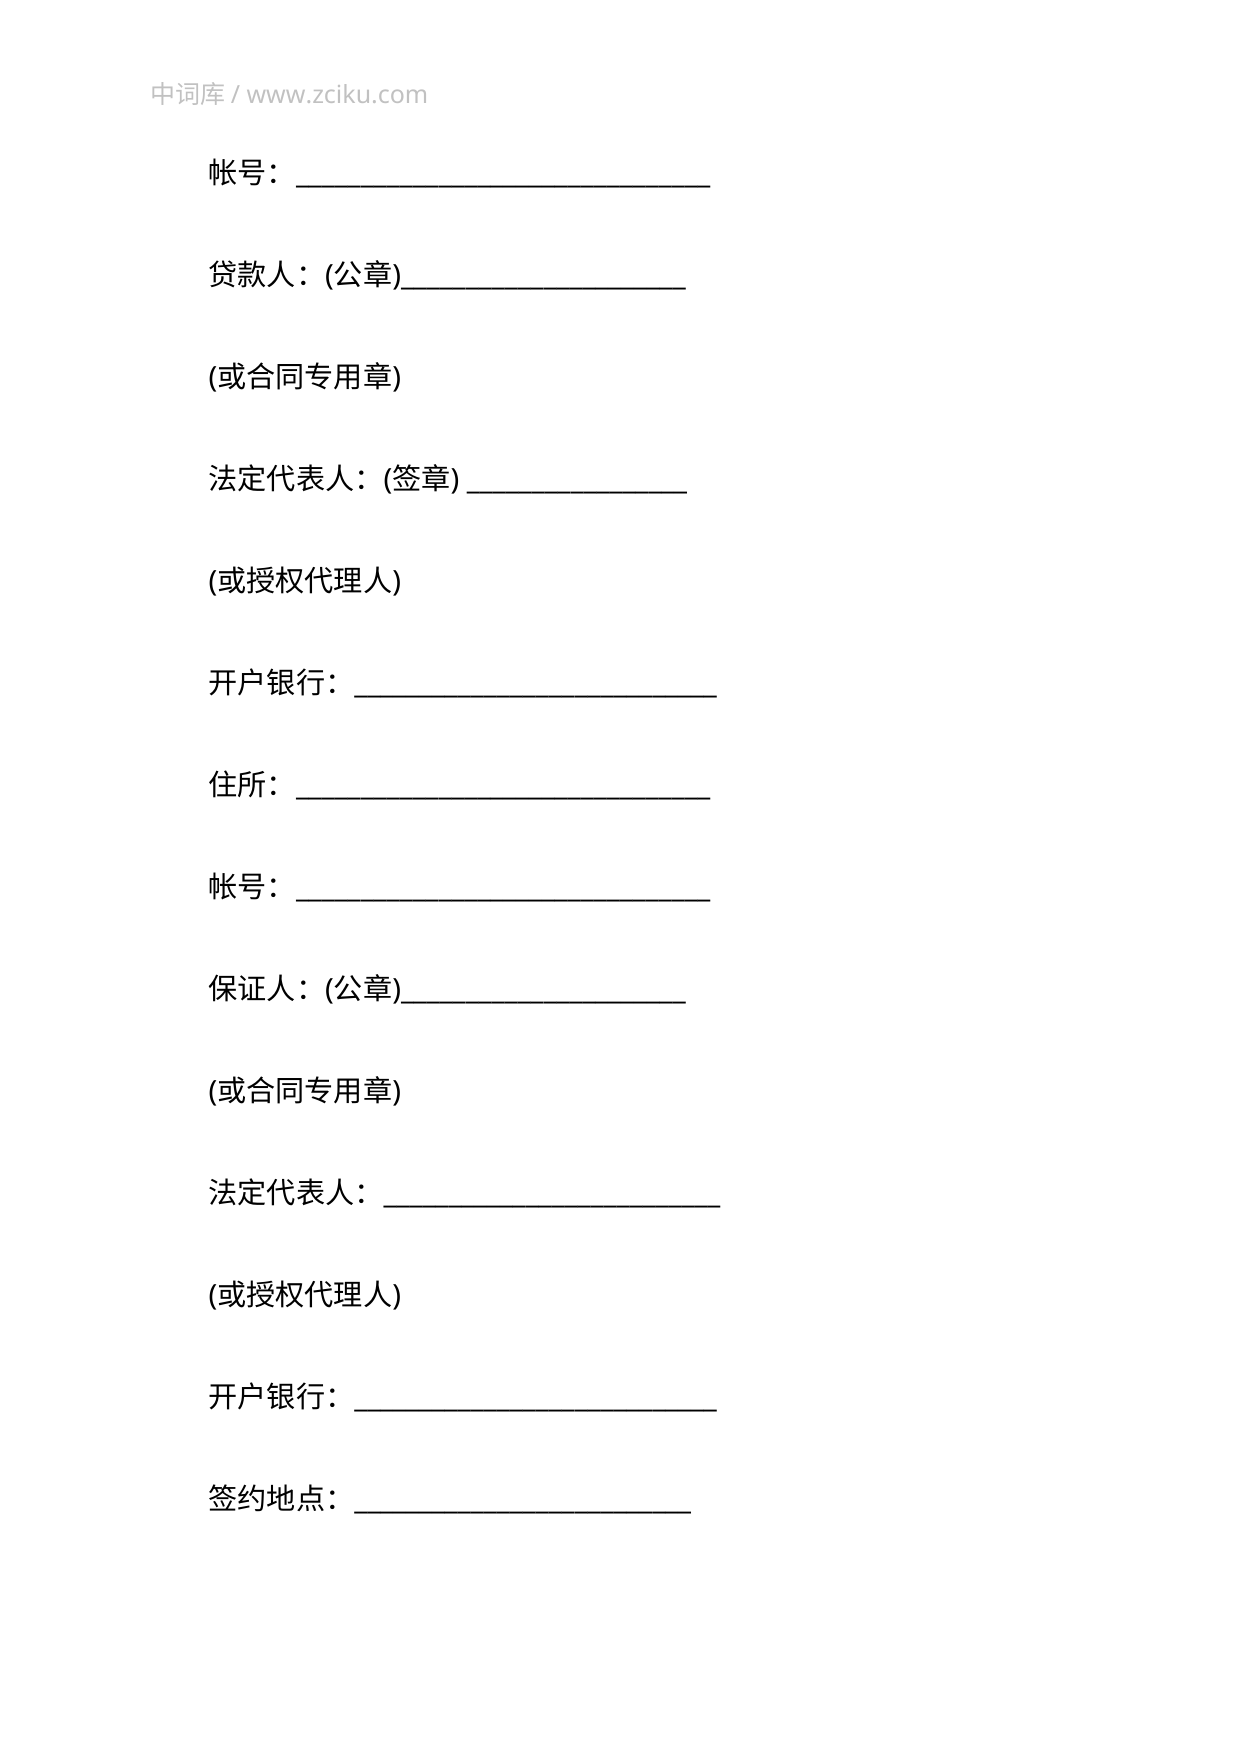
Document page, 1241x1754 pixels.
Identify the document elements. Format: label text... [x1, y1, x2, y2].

text 保证人：(公章)______________________ [150, 966, 1090, 1008]
text 住所：________________________________ [150, 762, 1090, 804]
text 开户银行：____________________________ [150, 660, 1090, 702]
text (或合同专用章) [150, 1068, 1090, 1110]
text (或合同专用章) [150, 354, 1090, 396]
text 开户银行：____________________________ [150, 1374, 1090, 1416]
text (或授权代理人) [150, 558, 1090, 600]
text 法定代表人：__________________________ [150, 1170, 1090, 1212]
text (或授权代理人) [150, 1272, 1090, 1314]
text 帐号：________________________________ [150, 150, 1090, 192]
text 法定代表人：(签章) _________________ [150, 456, 1090, 498]
text 帐号：________________________________ [150, 864, 1090, 906]
text 签约地点：__________________________ [150, 1476, 1090, 1518]
text 贷款人：(公章)______________________ [150, 252, 1090, 294]
